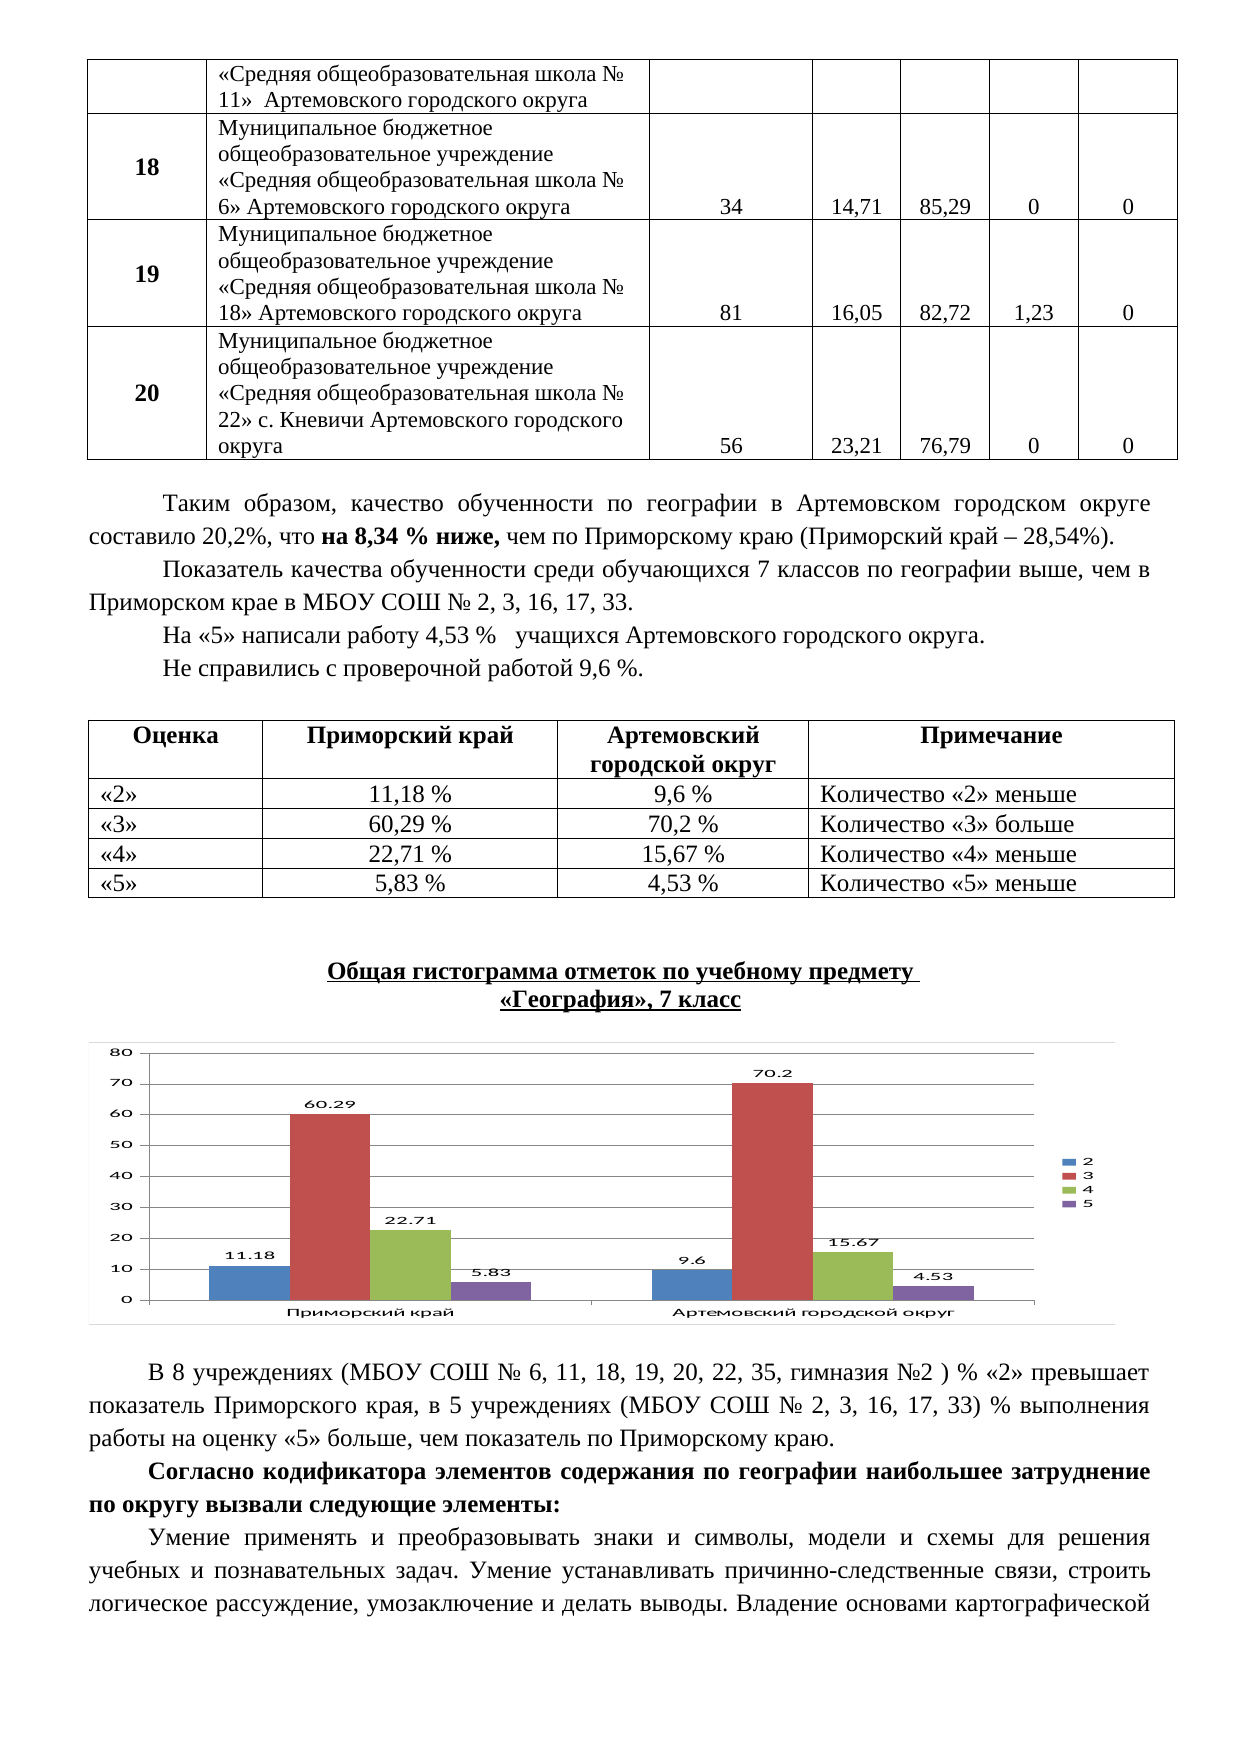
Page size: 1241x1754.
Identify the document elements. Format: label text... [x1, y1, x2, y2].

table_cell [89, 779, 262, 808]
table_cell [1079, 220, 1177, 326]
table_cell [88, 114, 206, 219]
text Показатель качества обученности среди обучающихся 7 классов по географии выше, чем в Приморском крае в МБОУ СОШ № 2, 3, 16, 17, 33. [89, 554, 1152, 616]
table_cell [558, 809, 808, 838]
text Таким образом, качество обученности по географии в Артемовском городском округе составило 20,2%, что на 8,34 % ниже, чем по Приморскому краю (Приморский край – 28,54%). [89, 488, 1152, 550]
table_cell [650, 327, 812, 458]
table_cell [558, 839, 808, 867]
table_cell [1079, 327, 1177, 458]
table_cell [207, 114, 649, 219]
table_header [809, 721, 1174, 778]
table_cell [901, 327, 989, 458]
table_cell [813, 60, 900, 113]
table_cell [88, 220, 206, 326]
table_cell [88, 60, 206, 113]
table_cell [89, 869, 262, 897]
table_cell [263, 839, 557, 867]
text Общая гистограмма отметок по учебному предмету [89, 956, 1152, 984]
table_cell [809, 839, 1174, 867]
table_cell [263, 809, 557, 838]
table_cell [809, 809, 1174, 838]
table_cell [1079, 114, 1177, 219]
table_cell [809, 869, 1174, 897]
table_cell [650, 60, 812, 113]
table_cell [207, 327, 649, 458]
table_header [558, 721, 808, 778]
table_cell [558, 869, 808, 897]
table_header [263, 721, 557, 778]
text В 8 учреждениях (МБОУ СОШ № 6, 11, 18, 19, 20, 22, 35, гимназия №2 ) % «2» превышает показатель Приморского края, в 5 учреждениях (МБОУ СОШ № 2, 3, 16, 17, 33) % выполнения работы на оценку «5» больше, чем показатель по Приморскому краю. [89, 1357, 1152, 1452]
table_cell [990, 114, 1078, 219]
text Согласно кодификатора элементов содержания по географии наибольшее затруднение по округу вызвали следующие элементы: [89, 1456, 1152, 1518]
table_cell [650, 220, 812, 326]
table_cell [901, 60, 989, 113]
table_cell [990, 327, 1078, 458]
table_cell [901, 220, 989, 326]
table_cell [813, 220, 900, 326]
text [89, 1522, 1152, 1617]
text На «5» написали работу 4,53 % учащихся Артемовского городского округа. [89, 620, 1152, 649]
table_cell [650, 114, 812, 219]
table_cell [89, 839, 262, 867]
text Не справились с проверочной работой 9,6 %. [89, 653, 1152, 682]
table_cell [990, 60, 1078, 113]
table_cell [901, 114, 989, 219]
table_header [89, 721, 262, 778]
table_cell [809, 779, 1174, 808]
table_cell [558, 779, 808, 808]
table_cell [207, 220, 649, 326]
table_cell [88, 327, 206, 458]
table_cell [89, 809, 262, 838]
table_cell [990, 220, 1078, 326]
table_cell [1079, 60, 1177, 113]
text «География», 7 класс [89, 984, 1152, 1013]
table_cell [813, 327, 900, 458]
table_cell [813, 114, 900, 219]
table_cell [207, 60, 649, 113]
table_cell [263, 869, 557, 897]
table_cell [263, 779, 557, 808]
